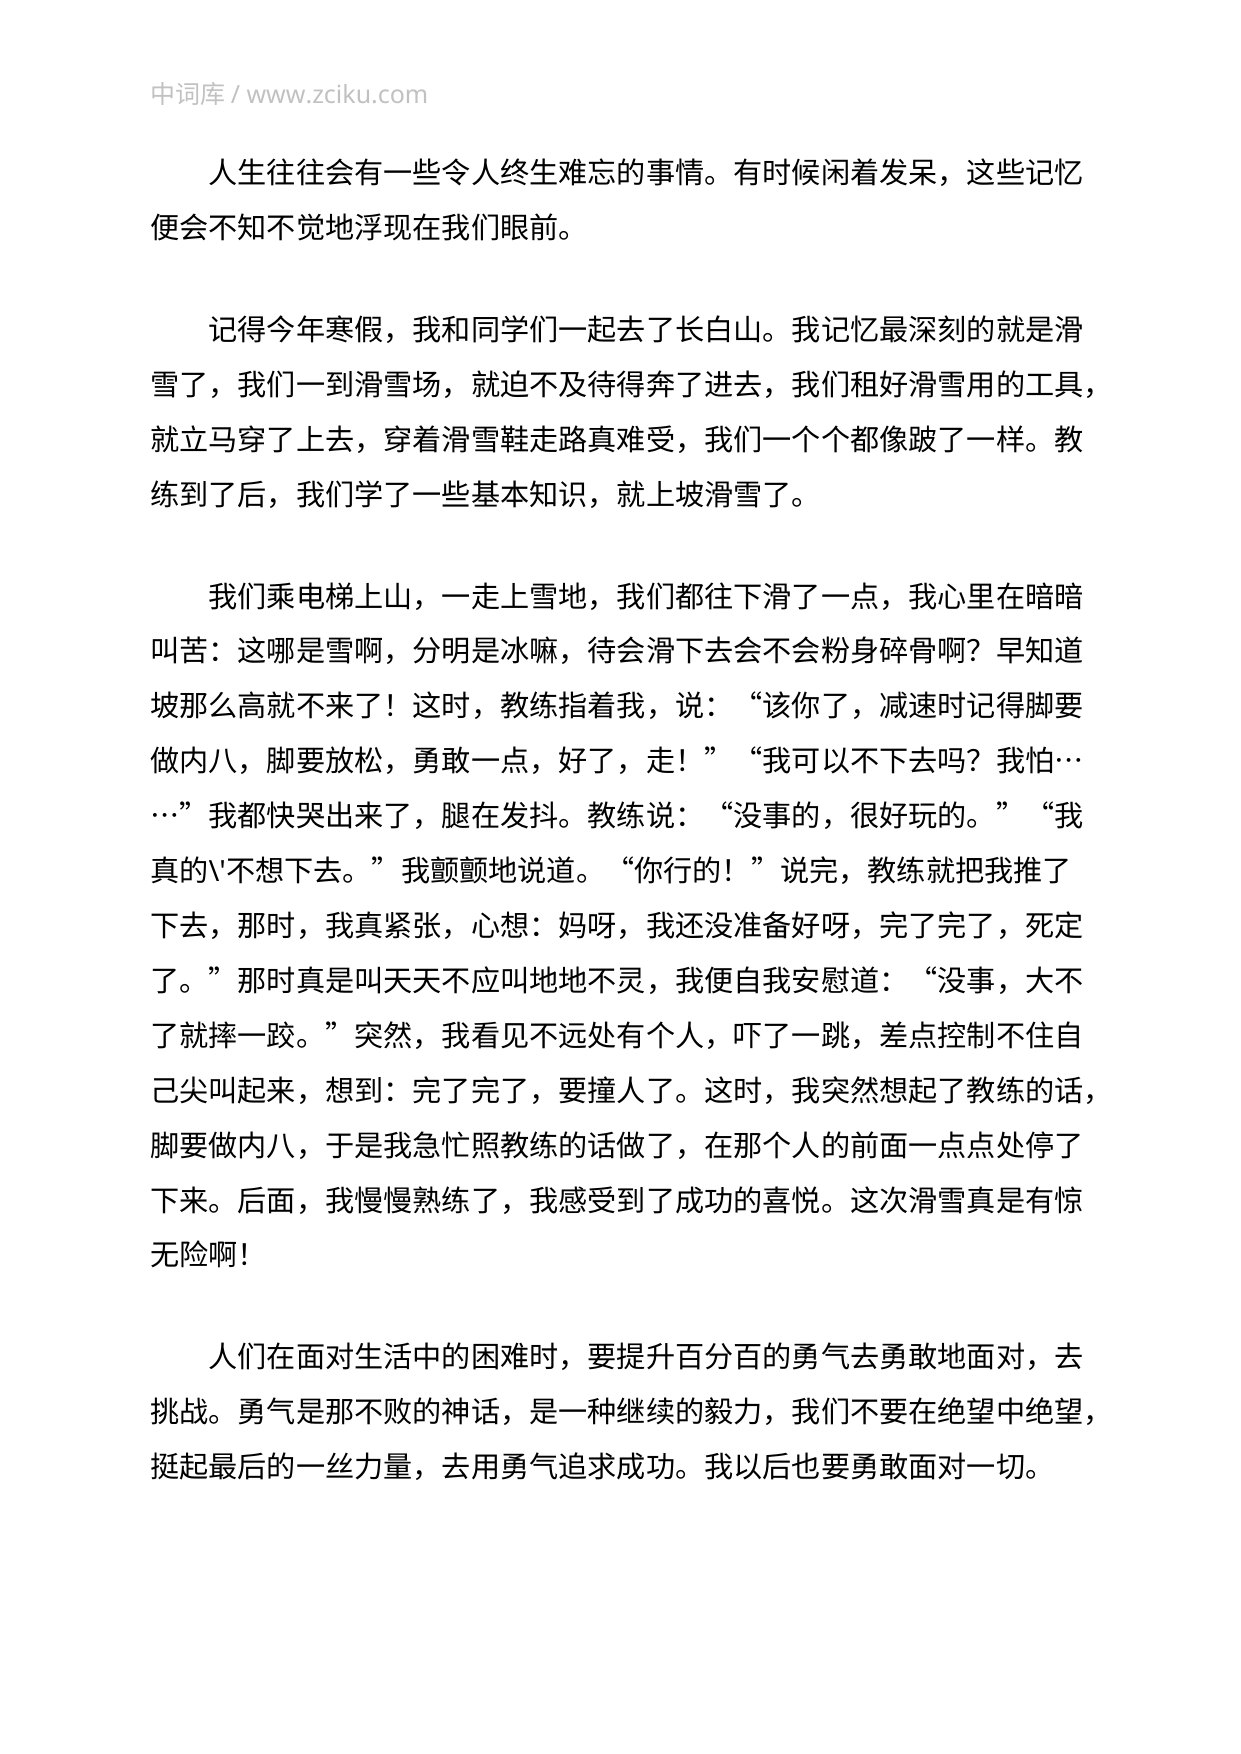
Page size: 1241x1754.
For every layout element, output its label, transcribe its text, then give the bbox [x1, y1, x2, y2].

text 人生往往会有一些令人终生难忘的事情。有时候闲着发呆，这些记忆便会不知不觉地浮现在我们眼前。 [150, 150, 1090, 247]
text 记得今年寒假，我和同学们一起去了长白山。我记忆最深刻的就是滑雪了，我们一到滑雪场，就迫不及待得奔了进去，我们租好滑雪用的工具，就立马穿了上去，穿着滑雪鞋走路真难受，我们一个个都像跛了一样。教练到了后，我们学了一些基本知识，就上坡滑雪了。 [150, 307, 1090, 514]
text 人们在面对生活中的困难时，要提升百分百的勇气去勇敢地面对，去挑战。勇气是那不败的神话，是一种继续的毅力，我们不要在绝望中绝望，挺起最后的一丝力量，去用勇气追求成功。我以后也要勇敢面对一切。 [150, 1334, 1090, 1486]
text 我们乘电梯上山，一走上雪地，我们都往下滑了一点，我心里在暗暗叫苦：这哪是雪啊，分明是冰嘛，待会滑下去会不会粉身碎骨啊？早知道坡那么高就不来了！这时，教练指着我，说：“该你了，减速时记得脚要做内八，脚要放松，勇敢一点，好了，走！”“我可以不下去吗？我怕……”我都快哭出来了，腿在发抖。教练说：“没事的，很好玩的。”“我真的\'不想下去。”我颤颤地说道。“你行的！”说完，教练就把我推了下去，那时，我真紧张，心想：妈呀，我还没准备好呀，完了完了，死定了。”那时真是叫天天不应叫地地不灵，我便自我安慰道：“没事，大不了就摔一跤。”突然，我看见不远处有个人，吓了一跳，差点控制不住自己尖叫起来，想到：完了完了，要撞人了。这时，我突然想起了教练的话，脚要做内八，于是我急忙照教练的话做了，在那个人的前面一点点处停了下来。后面，我慢慢熟练了，我感受到了成功的喜悦。这次滑雪真是有惊无险啊！ [150, 573, 1090, 1274]
